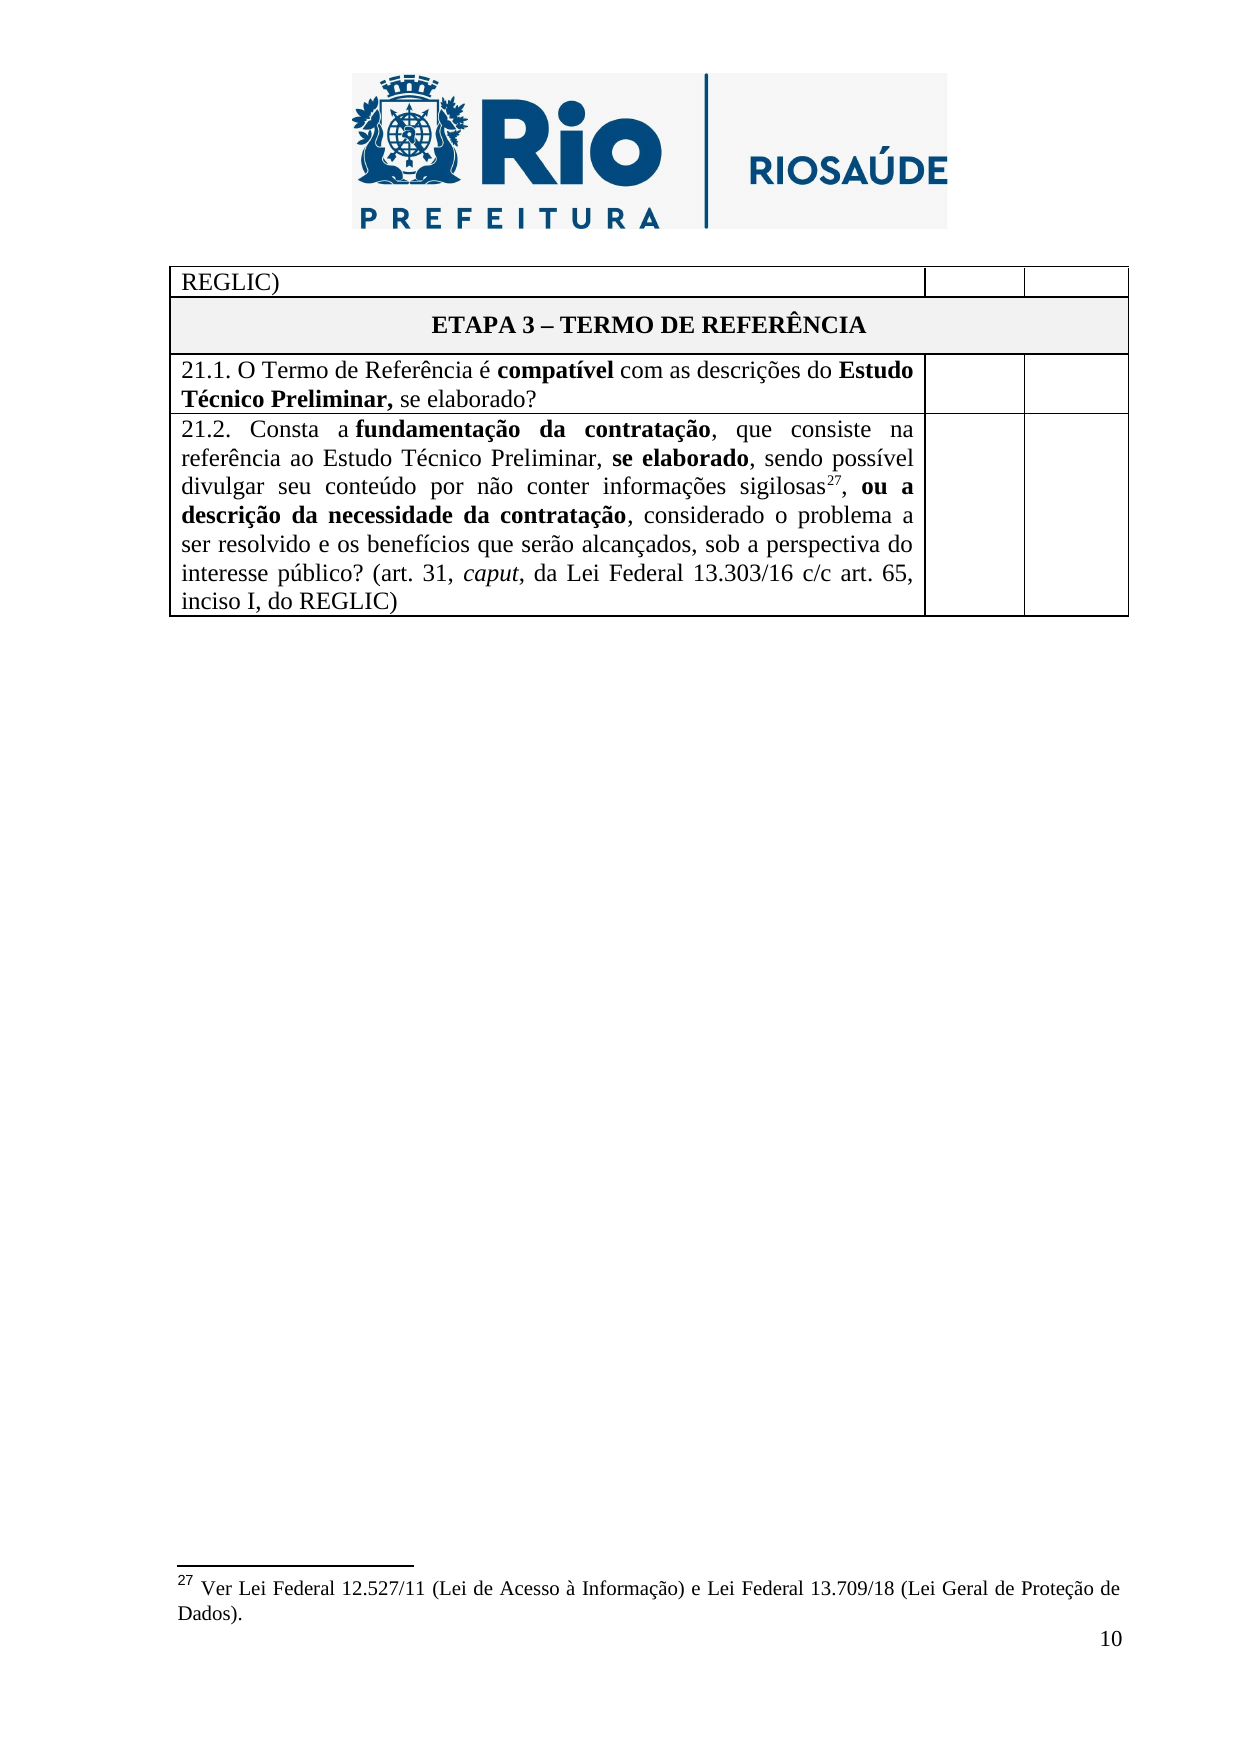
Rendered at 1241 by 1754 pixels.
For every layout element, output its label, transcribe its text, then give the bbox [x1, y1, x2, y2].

table_cell [926, 267, 1024, 296]
table_cell 21.1. O Termo de Referência é compatível com as descrições do Estudo Técnico Preliminar, se elaborado? [171, 355, 924, 412]
table_cell [926, 414, 1024, 615]
table_cell [926, 355, 1024, 412]
table_cell [1025, 414, 1128, 615]
table_cell 20. Consta posicionamento conclusivo sobre a adequação da contratação para o atendimento da necessidade a que se destina, sendo atestada a viabilidade da contratação? (art. 61, inciso X e §1º, do REGLIC) [171, 267, 925, 296]
table_cell [1025, 355, 1128, 412]
table_cell [1025, 267, 1128, 296]
table_cell ETAPA 3 – TERMO DE REFERÊNCIA [171, 298, 1128, 353]
picture [352, 73, 948, 229]
table_cell 21.2. Consta a fundamentação da contratação, que consiste na referência ao Estudo Técnico Preliminar, se elaborado, sendo possível divulgar seu conteúdo por não conter informações sigilosas, ou a descrição da necessidade da contratação, considerado o problema a ser resolvido e os benefícios que serão alcançados, sob a perspectiva do interesse público? (art. 31, caput, da Lei Federal 13.303/16 c/c art. 65, inciso I, do REGLIC) [171, 414, 924, 615]
